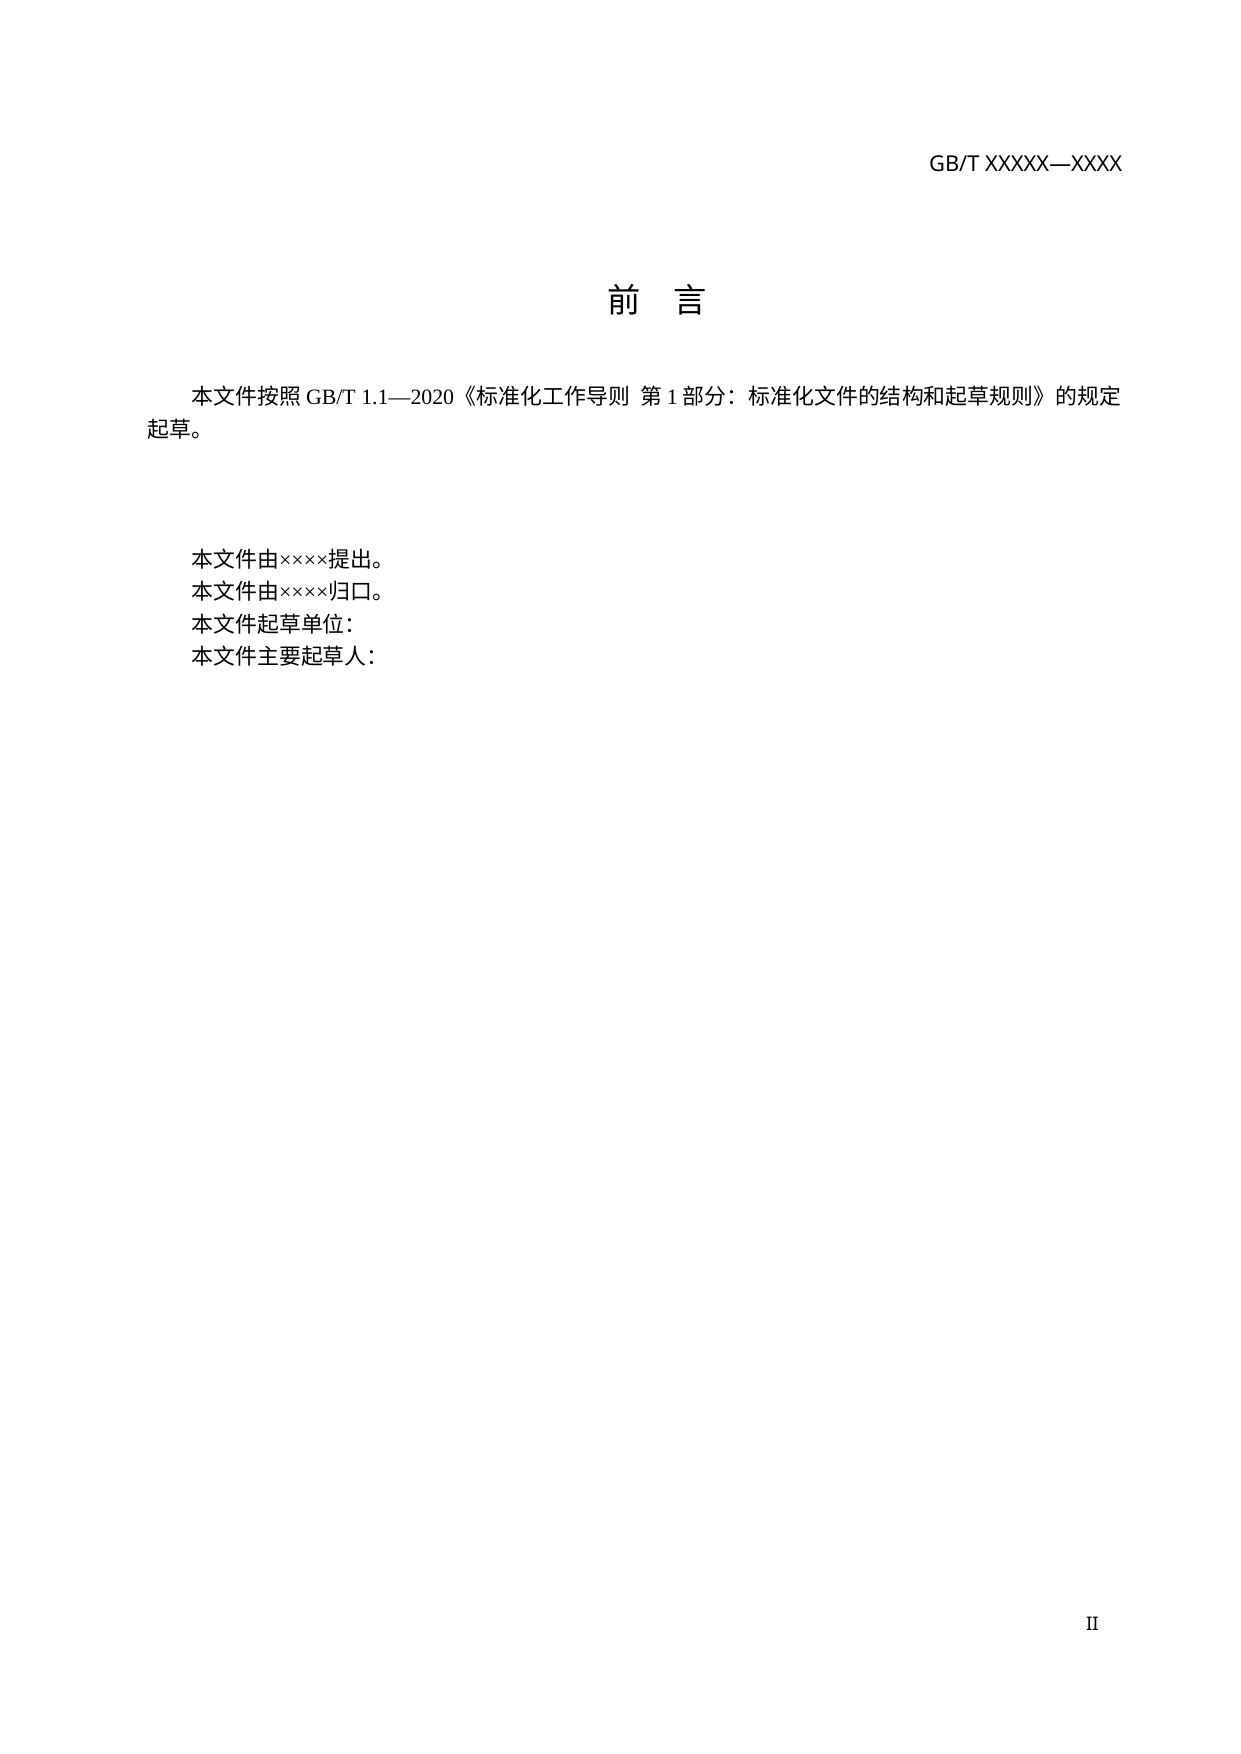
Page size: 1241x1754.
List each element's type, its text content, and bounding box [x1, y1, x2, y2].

text 前言 [148, 265, 1122, 330]
text 本文件由××××归口。 [148, 574, 1122, 606]
text 本文件按照GB/T 1.1—2020《标准化工作导则 第1部分：标准化文件的结构和起草规则》的规定起草。 [148, 379, 1122, 444]
text 本文件由××××提出。 [148, 541, 1122, 574]
text 本文件起草单位： [148, 606, 1122, 639]
text 本文件主要起草人： [148, 639, 1122, 671]
